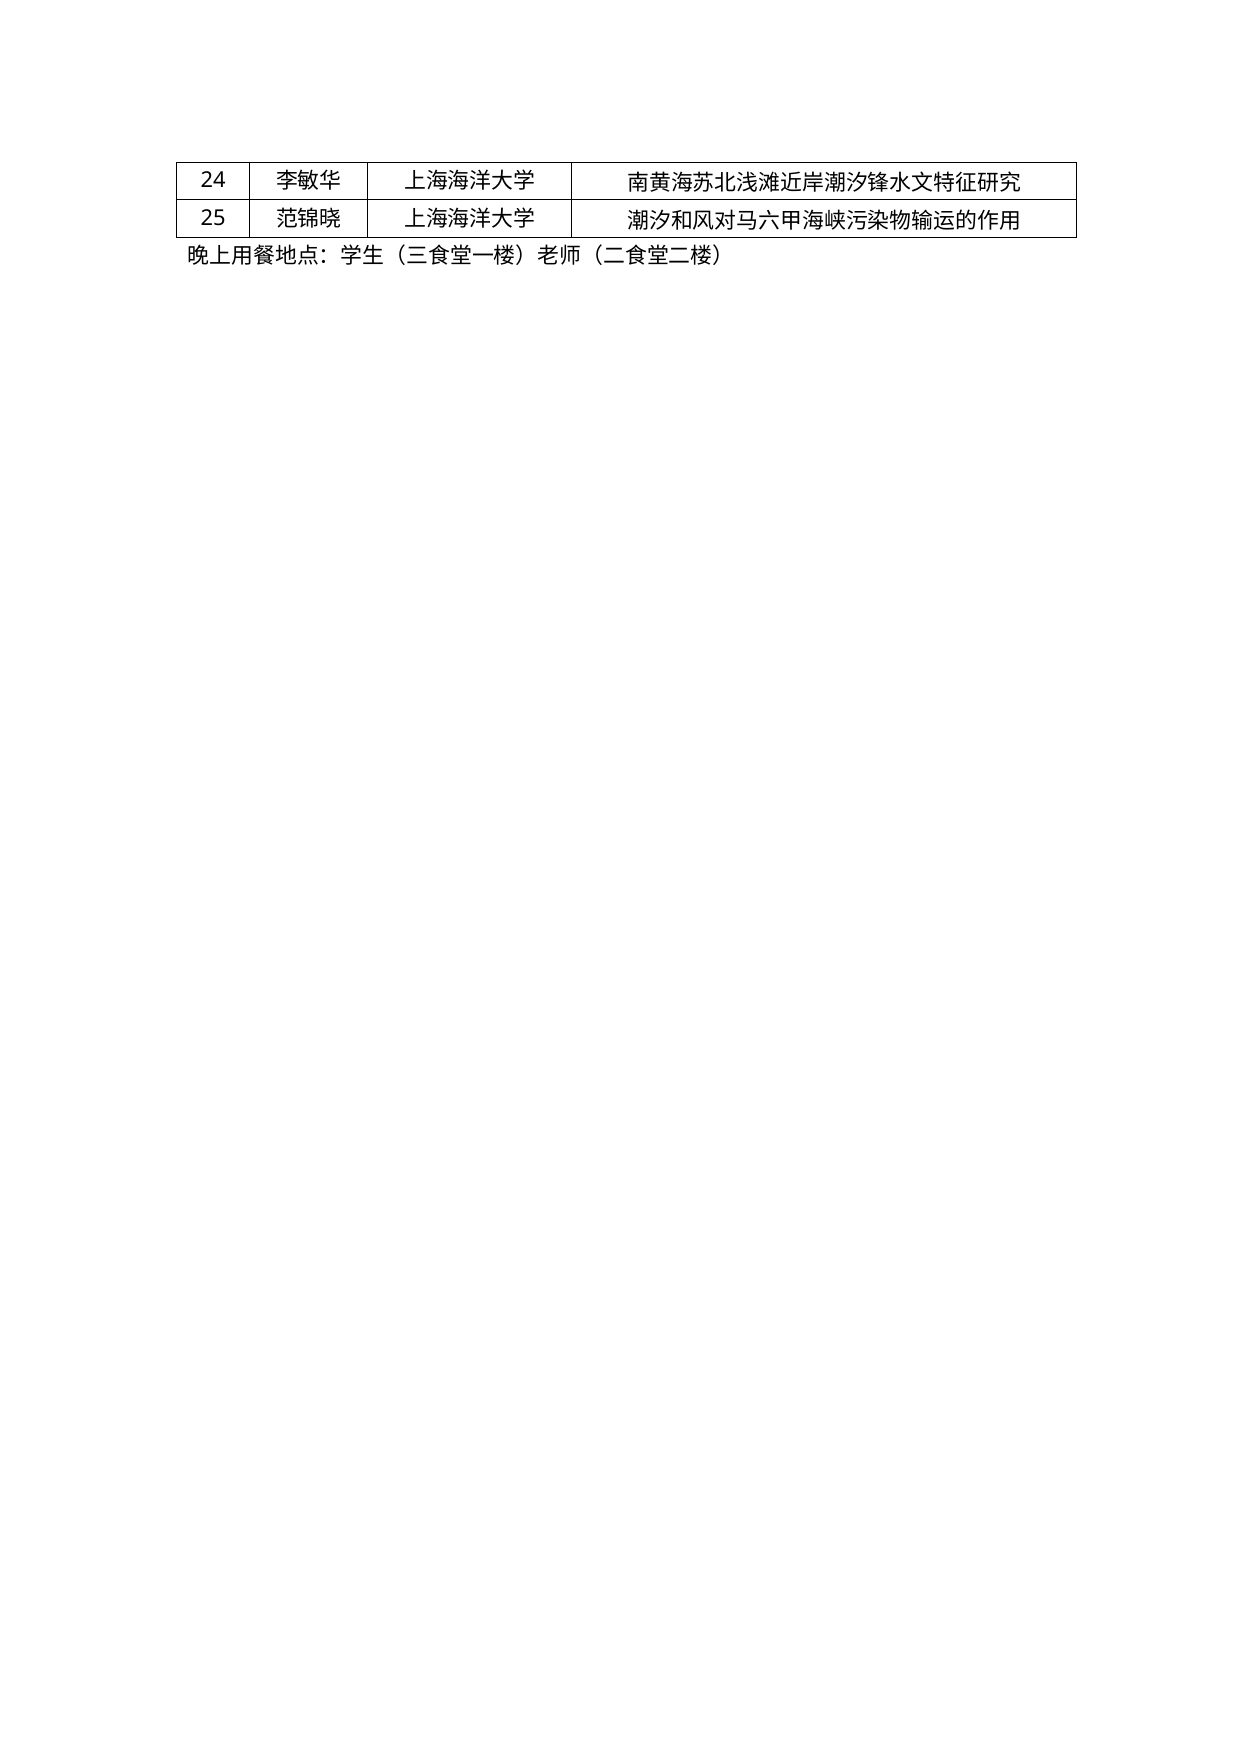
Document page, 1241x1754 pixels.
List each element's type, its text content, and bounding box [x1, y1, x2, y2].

table_cell 潮汐和风对马六甲海峡污染物输运的作用 [572, 200, 1076, 237]
table_cell 李敏华 [250, 163, 367, 199]
table_cell 24 [177, 163, 249, 199]
table_cell 上海海洋大学 [368, 163, 571, 199]
table_cell 南黄海苏北浅滩近岸潮汐锋水文特征研究 [572, 163, 1076, 199]
table_cell 范锦晓 [250, 200, 367, 237]
table_cell 上海海洋大学 [368, 200, 571, 237]
text 晚上用餐地点：学生（三食堂一楼）老师（二食堂二楼） [187, 238, 1053, 270]
table_cell 25 [177, 200, 249, 237]
